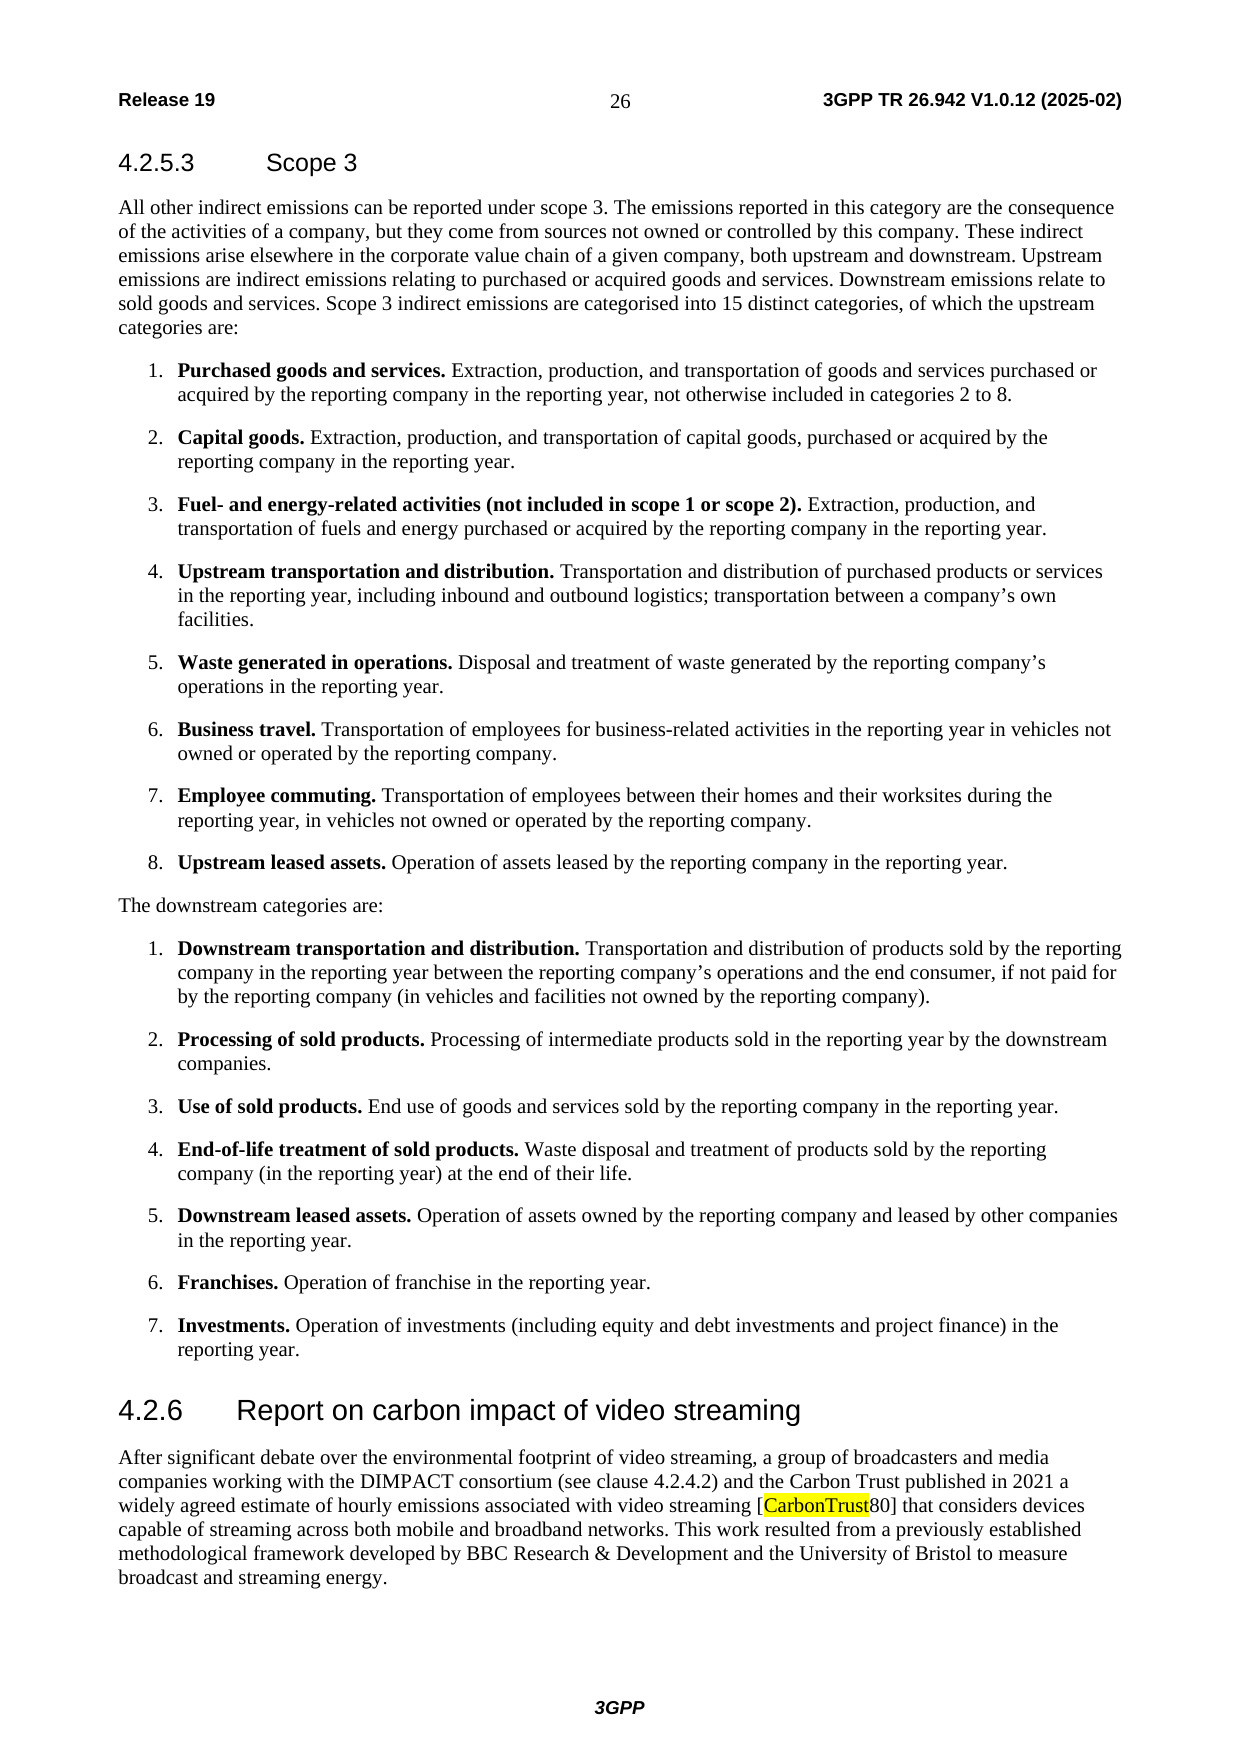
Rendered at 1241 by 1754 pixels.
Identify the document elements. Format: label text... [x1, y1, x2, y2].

text 5. Waste generated in operations. Disposal and treatment of waste generated by the reporting company’s operations in the reporting year. [148, 650, 1122, 698]
text 6. Business travel. Transportation of employees for business-related activities in the reporting year in vehicles not owned or operated by the reporting company. [148, 717, 1122, 765]
text The downstream categories are: [118, 893, 1122, 917]
text 5. Downstream leased assets. Operation of assets owned by the reporting company and leased by other companies in the reporting year. [148, 1203, 1122, 1252]
text 6. Franchises. Operation of franchise in the reporting year. [148, 1270, 1122, 1294]
subtitle 4.2.5.3 Scope 3 [118, 147, 1122, 176]
text All other indirect emissions can be reported under scope 3. The emissions reported in this category are the consequence of the activities of a company, but they come from sources not owned or controlled by this company. These indirect emissions arise elsewhere in the corporate value chain of a given company, both upstream and downstream. Upstream emissions are indirect emissions relating to purchased or acquired goods and services. Downstream emissions relate to sold goods and services. Scope 3 indirect emissions are categorised into 15 distinct categories, of which the upstream categories are: [118, 195, 1122, 339]
text 4. Upstream transportation and distribution. Transportation and distribution of purchased products or services in the reporting year, including inbound and outbound logistics; transportation between a company’s own facilities. [148, 559, 1122, 631]
text 4. End-of-life treatment of sold products. Waste disposal and treatment of products sold by the reporting company (in the reporting year) at the end of their life. [148, 1137, 1122, 1185]
text 3. Fuel- and energy-related activities (not included in scope 1 or scope 2). Extraction, production, and transportation of fuels and energy purchased or acquired by the reporting company in the reporting year. [148, 492, 1122, 540]
text 2. Processing of sold products. Processing of intermediate products sold in the reporting year by the downstream companies. [148, 1027, 1122, 1075]
text 1. Purchased goods and services. Extraction, production, and transportation of goods and services purchased or acquired by the reporting company in the reporting year, not otherwise included in categories 2 to 8. [148, 358, 1122, 406]
subtitle 4.2.6 Report on carbon impact of video streaming [118, 1392, 1122, 1426]
text 1. Downstream transportation and distribution. Transportation and distribution of products sold by the reporting company in the reporting year between the reporting company’s operations and the end consumer, if not paid for by the reporting company (in vehicles and facilities not owned by the reporting company). [148, 936, 1122, 1008]
text 7. Employee commuting. Transportation of employees between their homes and their worksites during the reporting year, in vehicles not owned or operated by the reporting company. [148, 783, 1122, 832]
text After significant debate over the environmental footprint of video streaming, a group of broadcasters and media companies working with the DIMPACT consortium (see clause 4.2.4.2) and the Carbon Trust published in 2021 a widely agreed estimate of hourly emissions associated with video streaming [] that considers devices capable of streaming across both mobile and broadband networks. This work resulted from a previously established methodological framework developed by BBC Research & Development and the University of Bristol to measure broadcast and streaming energy. [118, 1445, 1122, 1589]
text 2. Capital goods. Extraction, production and transportation of capital goods, purchased or acquired by the reporting company in the reporting year. [148, 425, 1122, 473]
text 8. Upstream leased assets. Operation of assets leased by the reporting company in the reporting year. [148, 850, 1122, 874]
text 3. Use of sold products. End use of goods and services sold by the reporting company in the reporting year. [148, 1094, 1122, 1118]
text 7. Investments. Operation of investments (including equity and debt investments and project finance) in the reporting year. [148, 1313, 1122, 1361]
